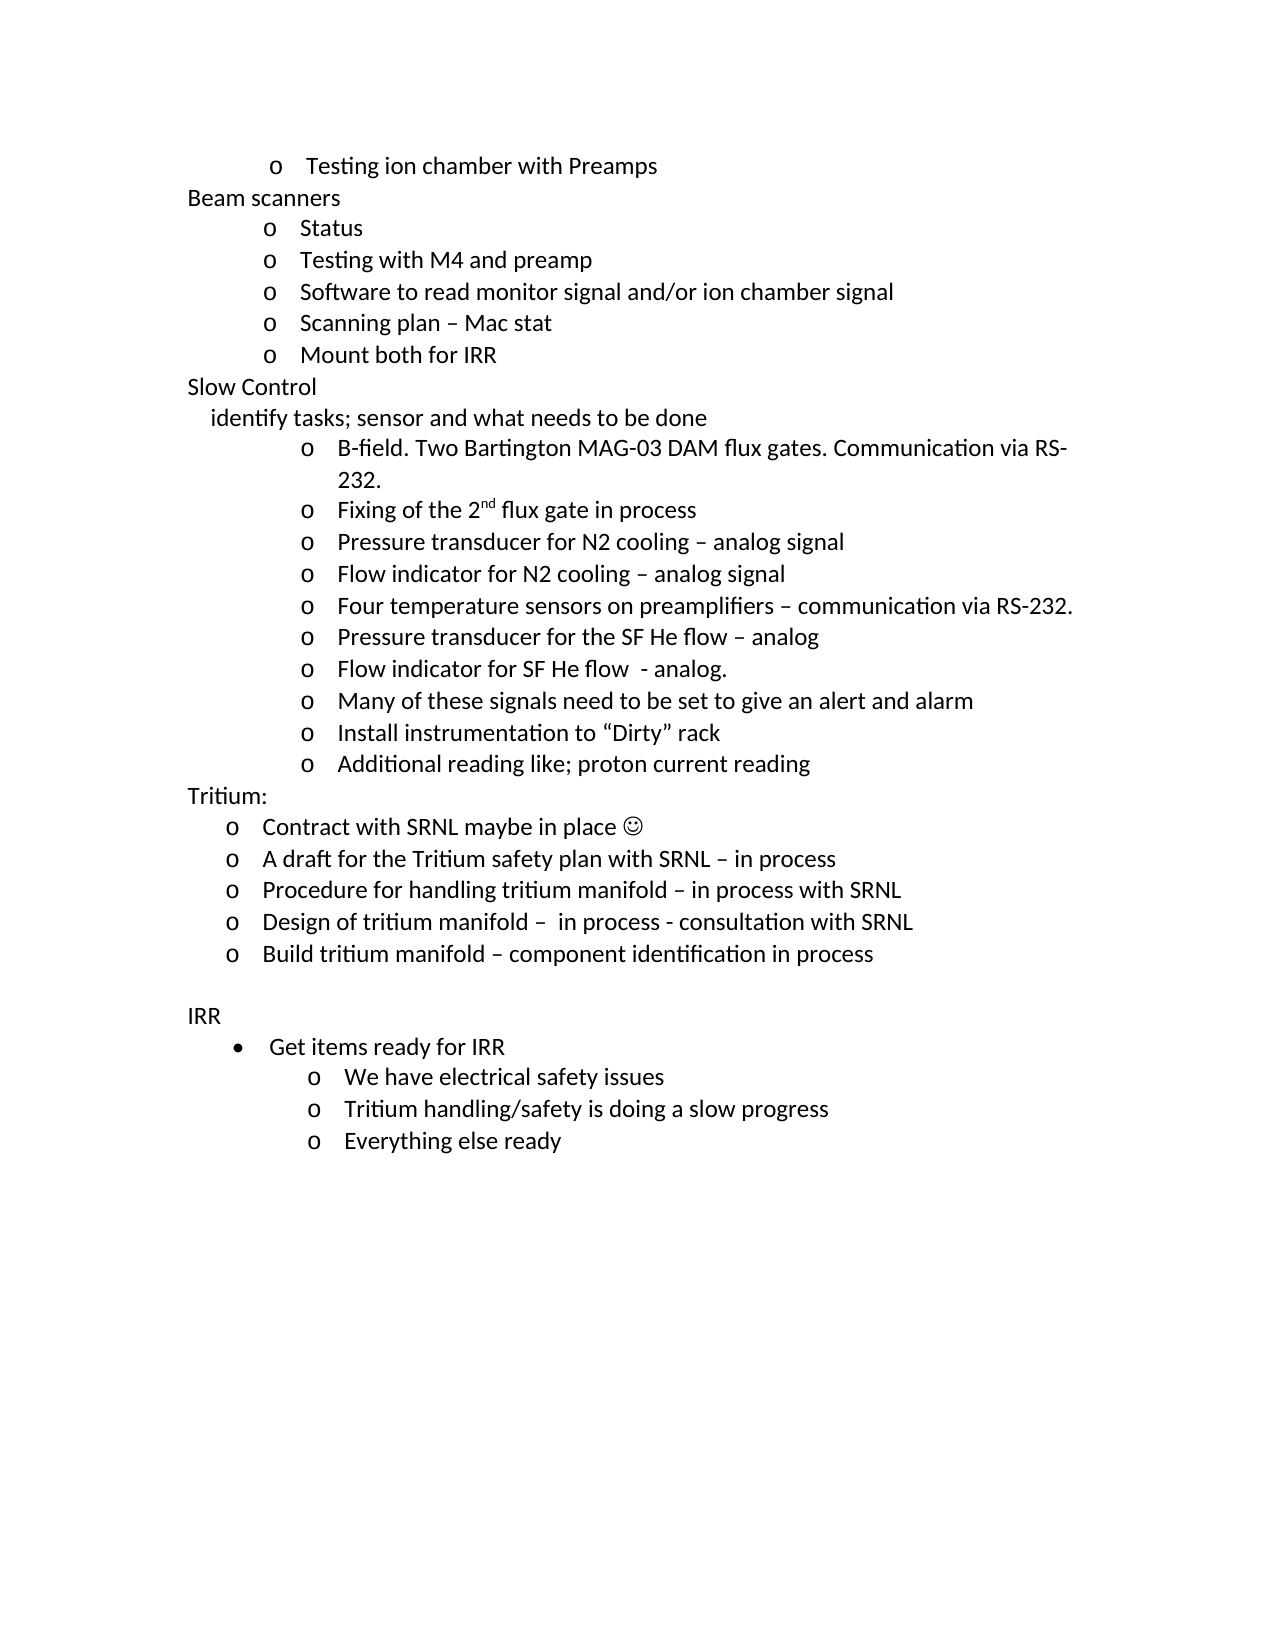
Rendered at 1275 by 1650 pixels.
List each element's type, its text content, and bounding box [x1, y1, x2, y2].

text identify tasks; sensor and what needs to be done [187, 402, 1087, 432]
list Four temperature sensors on preamplifiers – communication via RS-232. [300, 590, 1087, 622]
list Flow indicator for N2 cooling – analog signal [300, 558, 1087, 590]
list Status [262, 212, 1087, 244]
list Flow indicator for SF He flow - analog. [300, 653, 1087, 685]
list Testing with M4 and preamp [262, 244, 1087, 276]
list Mount both for IRR [262, 339, 1087, 371]
list Install instrumentation to “Dirty” rack [300, 717, 1087, 749]
list Get items ready for IRR [232, 1031, 1087, 1061]
list Pressure transducer for the SF He flow – analog [300, 622, 1087, 653]
list Everything else ready [307, 1125, 1087, 1157]
list Software to read monitor signal and/or ion chamber signal [262, 276, 1087, 308]
text Beam scanners [187, 182, 1087, 212]
list Build tritium manifold – component identification in process [225, 938, 1087, 970]
list Fixing of the 2nd flux gate in process [300, 494, 1087, 526]
list Tritium handling/safety is doing a slow progress [307, 1093, 1087, 1125]
list Scanning plan – Mac stat [262, 308, 1087, 339]
list Pressure transducer for N2 cooling – analog signal [300, 526, 1087, 558]
list Testing ion chamber with Preamps [268, 150, 1087, 182]
list Additional reading like; proton current reading [300, 749, 1087, 780]
text Tritium: [187, 780, 1087, 811]
text Slow Control [187, 371, 1087, 402]
list A draft for the Tritium safety plan with SRNL – in process [225, 843, 1087, 874]
list Contract with SRNL maybe in place [225, 811, 1087, 843]
list B-field. Two Bartington MAG-03 DAM flux gates. Communication via RS-232. [300, 432, 1087, 494]
text IRR [187, 1000, 1087, 1031]
list Many of these signals need to be set to give an alert and alarm [300, 685, 1087, 717]
list Procedure for handling tritium manifold – in process with SRNL [225, 874, 1087, 906]
list We have electrical safety issues [307, 1061, 1087, 1093]
list Design of tritium manifold – in process - consultation with SRNL [225, 906, 1087, 938]
